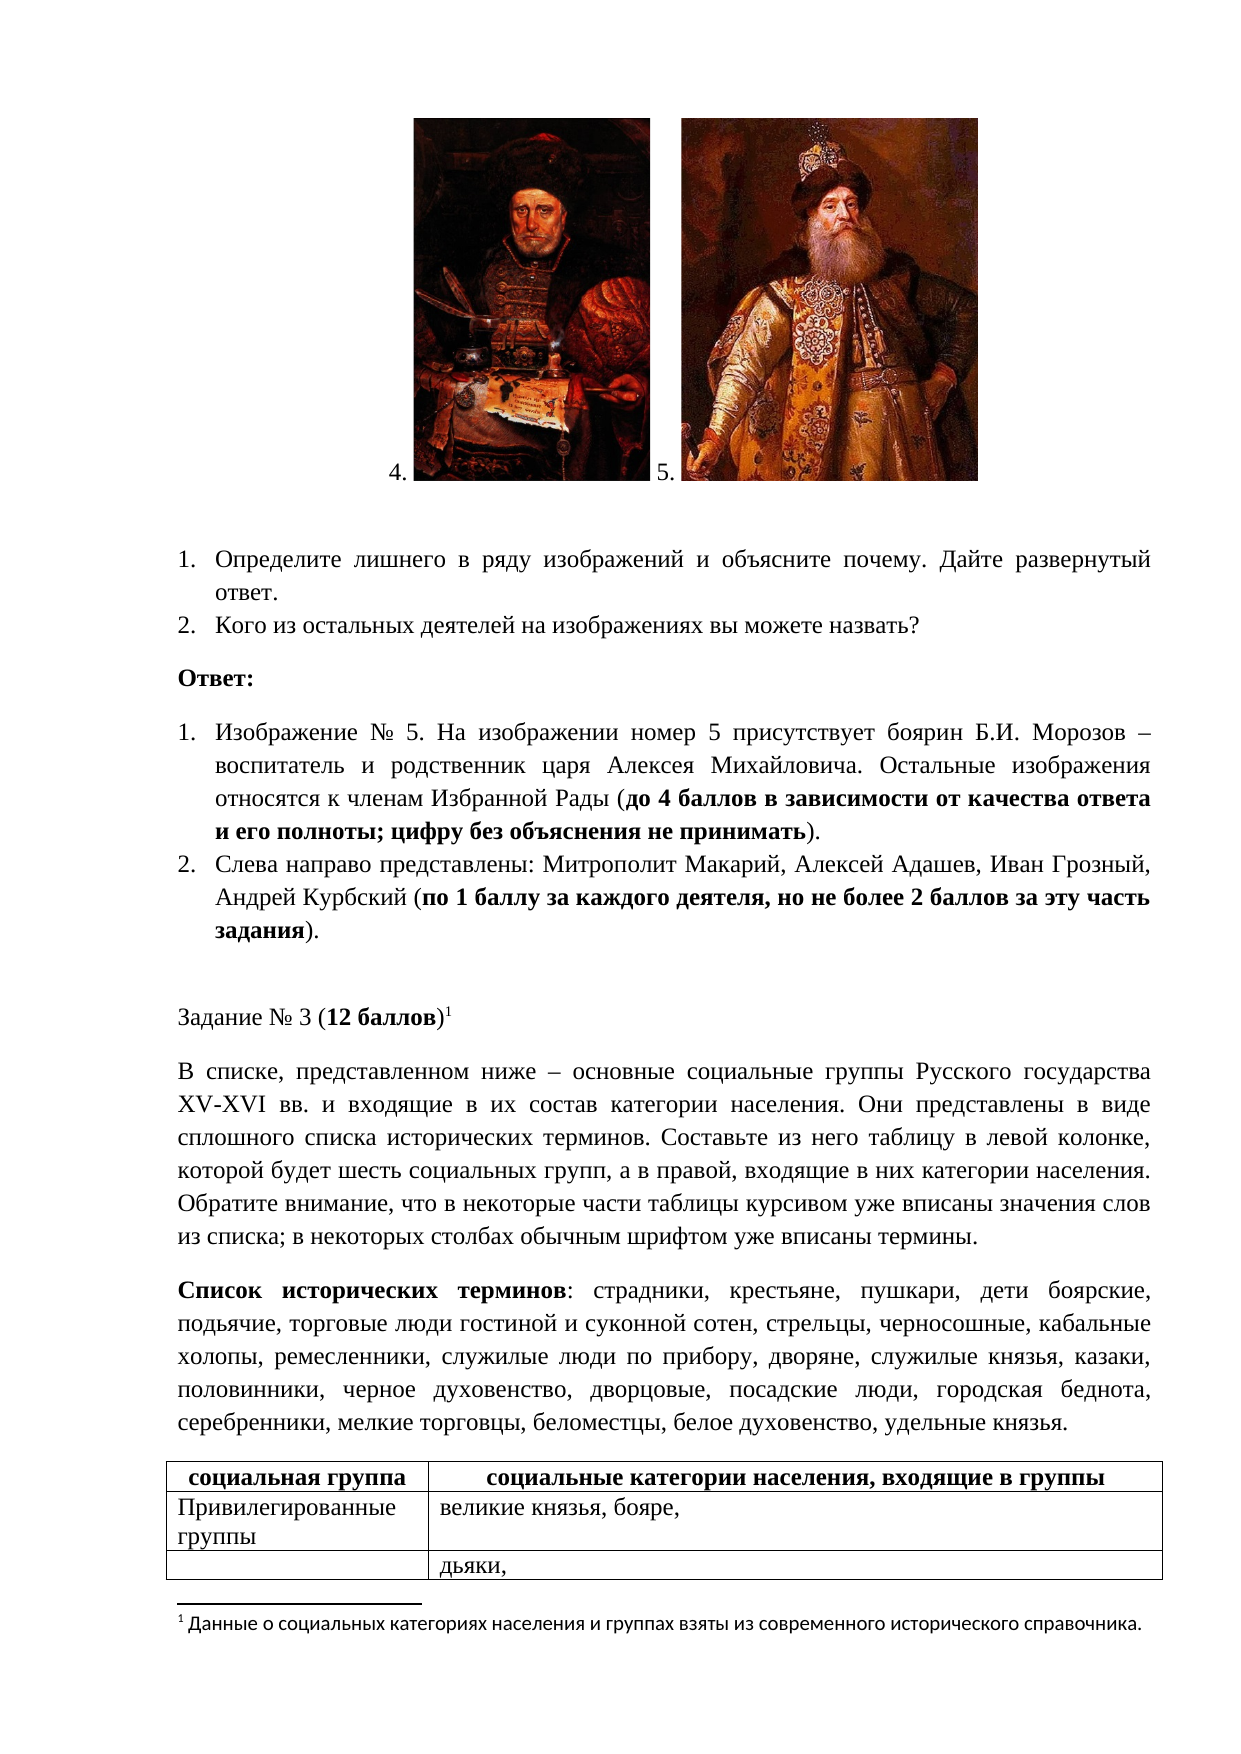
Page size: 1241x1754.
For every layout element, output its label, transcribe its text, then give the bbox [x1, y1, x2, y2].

list Определите лишнего в ряду изображений и объясните почему. Дайте развернутый ответ. [177, 544, 1152, 605]
text Ответ: [177, 663, 1152, 692]
picture [413, 118, 650, 481]
picture [681, 118, 978, 481]
table_cell дьяки, [429, 1551, 1162, 1579]
table_cell великие князья, бояре, [429, 1492, 1162, 1549]
table_cell Привилегированные группы [167, 1492, 428, 1549]
text Список исторических терминов: страдники, крестьяне, пушкари, дети боярские, подьячие, торговые люди гостиной и суконной сотен, стрельцы, черносошные, кабальные холопы, ремесленники, служилые люди по прибору, дворяне, служилые князья, казаки, половинники, черное духовенство, дворцовые, посадские люди, городская беднота, серебренники, мелкие торговцы, беломестцы, белое духовенство, удельные князья. [177, 1275, 1152, 1436]
list Изображение № 5. На изображении номер 5 присутствует боярин Б.И. Морозов – воспитатель и родственник царя Алексея Михайловича. Остальные изображения относятся к членам Избранной Рады (до 4 баллов в зависимости от качества ответа и его полноты; цифру без объяснения не принимать). [177, 717, 1152, 845]
table_header социальные категории населения, входящие в группы [429, 1462, 1162, 1491]
text Задание № 3 (12 баллов) [177, 1002, 1152, 1031]
list Слева направо представлены: Митрополит Макарий, Алексей Адашев, Иван Грозный, Андрей Курбский (по 1 баллу за каждого деятеля, но не более 2 баллов за эту часть задания). [177, 849, 1152, 944]
text В списке, представленном ниже – основные социальные группы Русского государства XV-XVI вв. и входящие в их состав категории населения. Они представлены в виде сплошного списка исторических терминов. Составьте из него таблицу в левой колонке, которой будет шесть социальных групп, а в правой, входящие в них категории населения. Обратите внимание, что в некоторые части таблицы курсивом уже вписаны значения слов из списка; в некоторых столбах обычным шрифтом уже вписаны термины. [177, 1056, 1152, 1250]
list Кого из остальных деятелей на изображениях вы можете назвать? [177, 610, 1152, 638]
table_cell [167, 1551, 428, 1579]
table_header социальная группа [167, 1462, 428, 1491]
